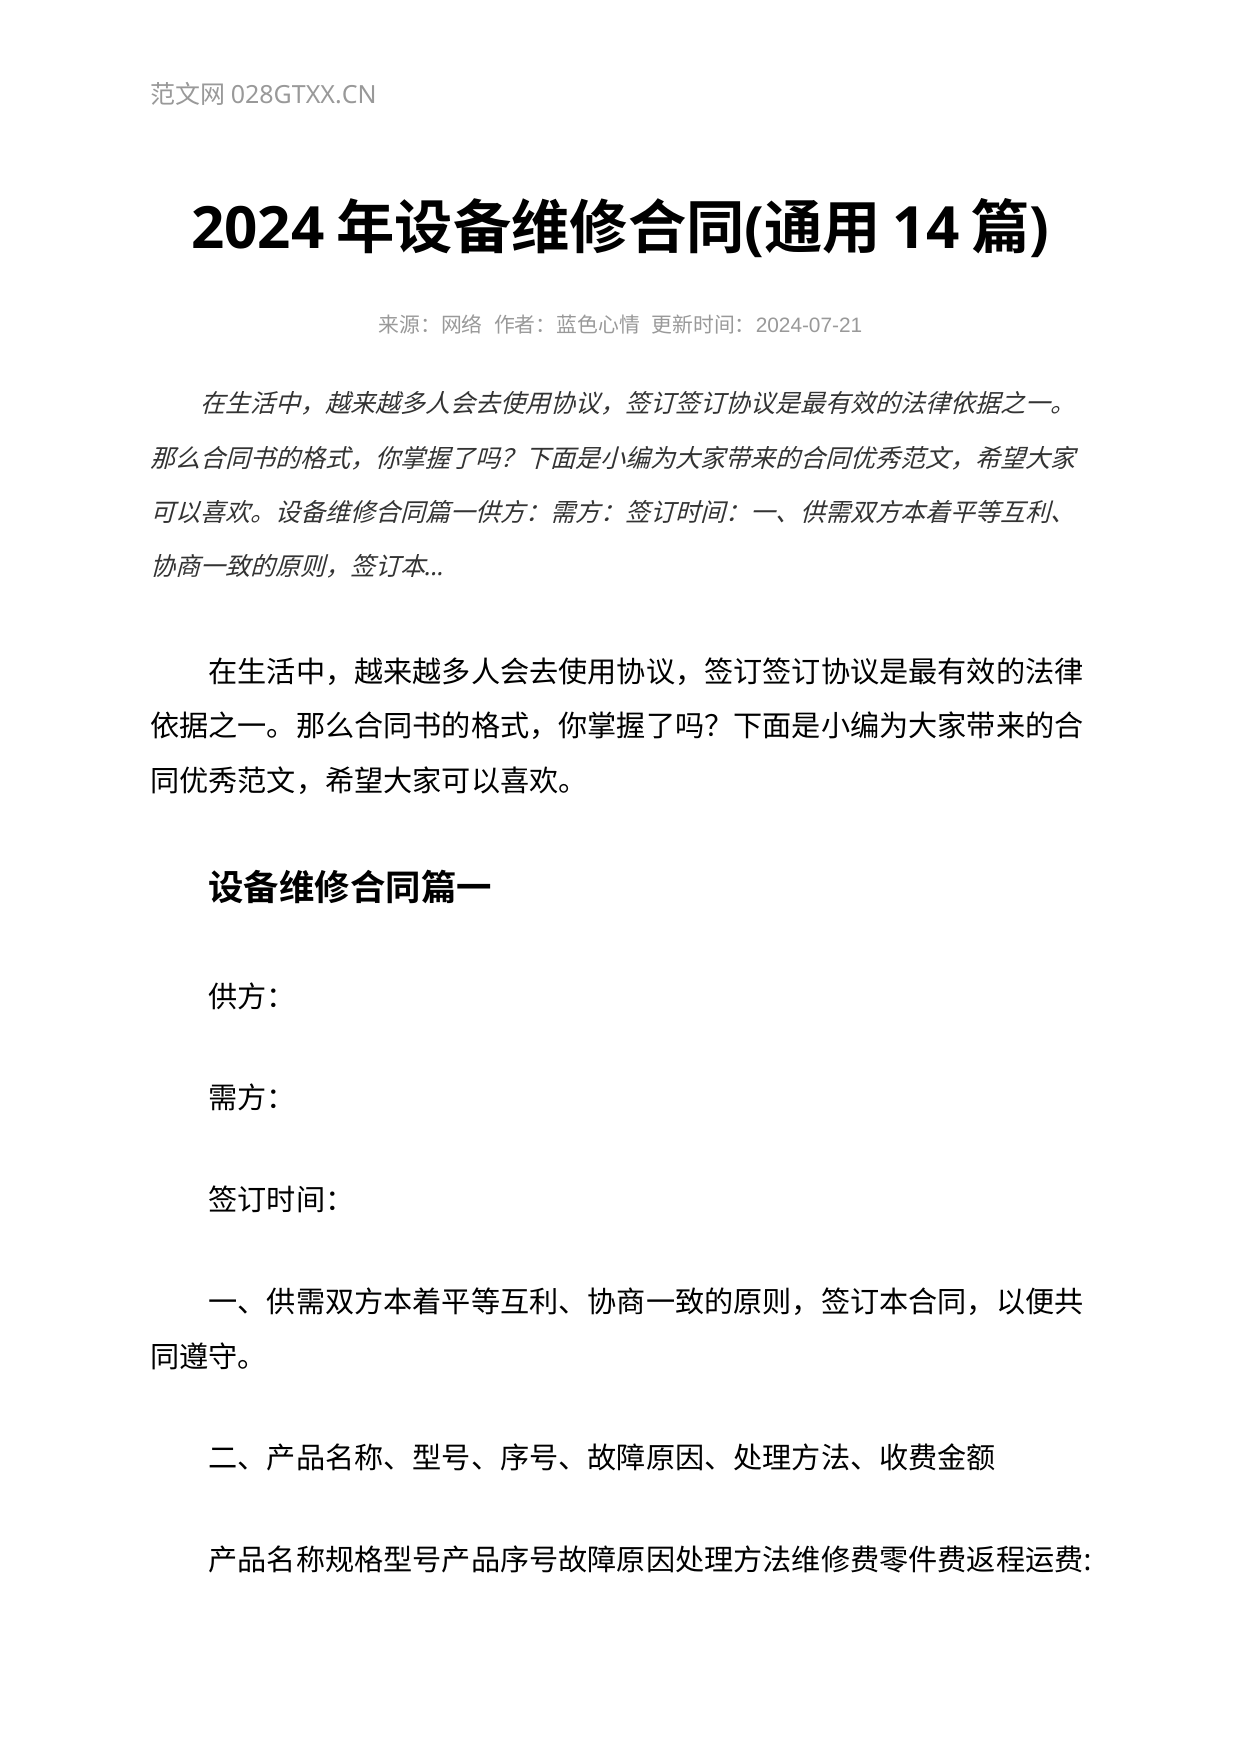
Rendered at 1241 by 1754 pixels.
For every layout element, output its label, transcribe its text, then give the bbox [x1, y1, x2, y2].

text 一、供需双方本着平等互利、协商一致的原则，签订本合同，以便共同遵守。 [150, 1278, 1090, 1376]
text 设备维修合同篇一 [150, 860, 1090, 911]
text 在生活中，越来越多人会去使用协议，签订签订协议是最有效的法律依据之一。那么合同书的格式，你掌握了吗？下面是小编为大家带来的合同优秀范文，希望大家可以喜欢。设备维修合同篇一供方：需方：签订时间：一、供需双方本着平等互利、协商一致的原则，签订本... [150, 384, 1090, 583]
text 在生活中，越来越多人会去使用协议，签订签订协议是最有效的法律依据之一。那么合同书的格式，你掌握了吗？下面是小编为大家带来的合同优秀范文，希望大家可以喜欢。 [150, 648, 1090, 800]
subtitle 2024年设备维修合同(通用14篇) [150, 181, 1090, 266]
text 供方： [150, 973, 1090, 1015]
text 二、产品名称、型号、序号、故障原因、处理方法、收费金额 [150, 1435, 1090, 1477]
text 来源：网络 作者：蓝色心情 更新时间：2024-07-21 [150, 313, 1090, 337]
text 需方： [150, 1075, 1090, 1117]
text 签订时间： [150, 1177, 1090, 1219]
text 产品名称规格型号产品序号故障原因处理方法维修费零件费返程运费: [150, 1537, 1090, 1579]
